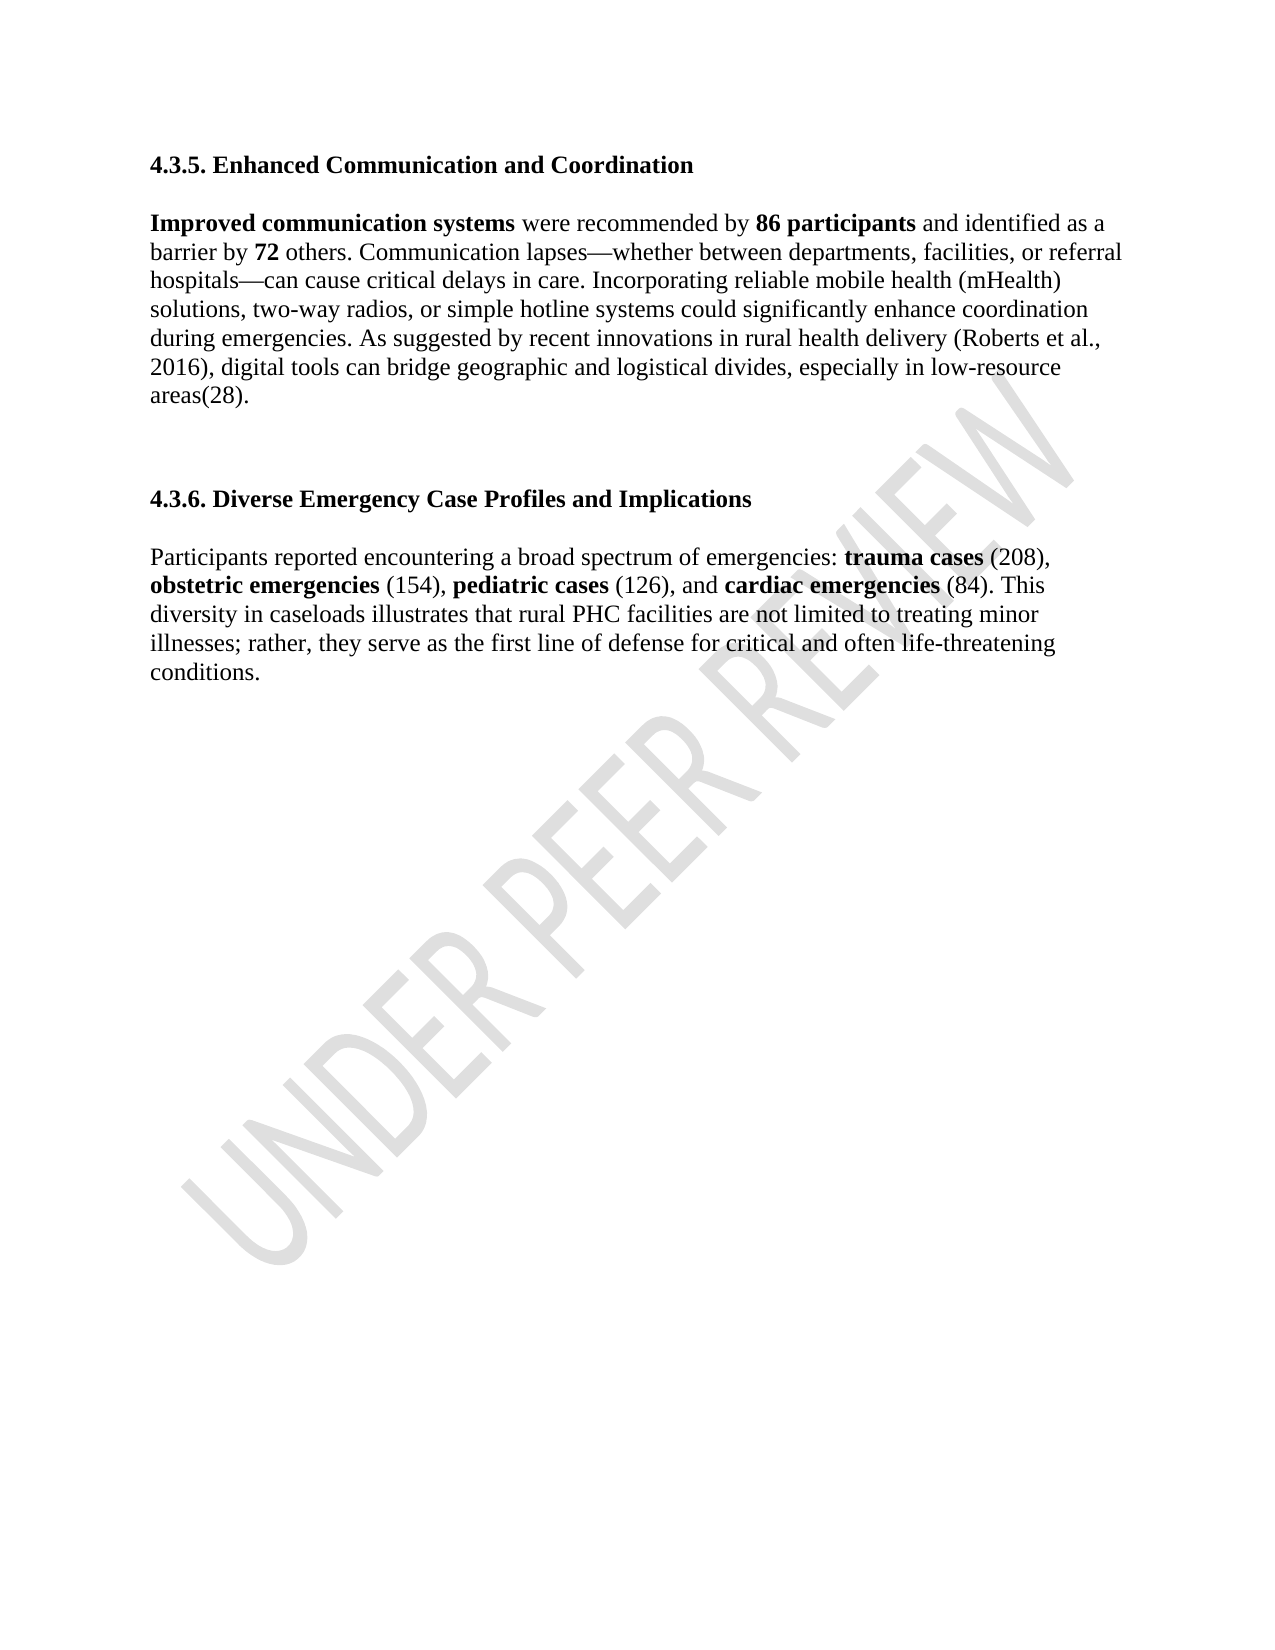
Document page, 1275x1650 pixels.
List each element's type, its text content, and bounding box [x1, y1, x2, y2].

text Participants reported encountering a broad spectrum of emergencies: trauma cases (208), obstetric emergencies (154), pediatric cases (126), and cardiac emergencies (84). This diversity in caseloads illustrates that rural PHC facilities are not limited to treating minor illnesses; rather, they serve as the first line of defense for critical and often life-threatening conditions. [150, 542, 1125, 685]
subtitle 4.3.5. Enhanced Communication and Coordination [150, 150, 1125, 179]
subtitle 4.3.6. Diverse Emergency Case Profiles and Implications [150, 484, 1125, 512]
text Improved communication systems were recommended by 86 participants and identified as a barrier by 72 others. Communication lapses—whether between departments, facilities, or referral hospitals—can cause critical delays in care. Incorporating reliable mobile health (mHealth) solutions, two-way radios, or simple hotline systems could significantly enhance coordination during emergencies. As suggested by recent innovations in rural health delivery (Roberts et al., 2016), digital tools can bridge geographic and logistical divides, especially in low-resource areas(28). [150, 208, 1125, 409]
